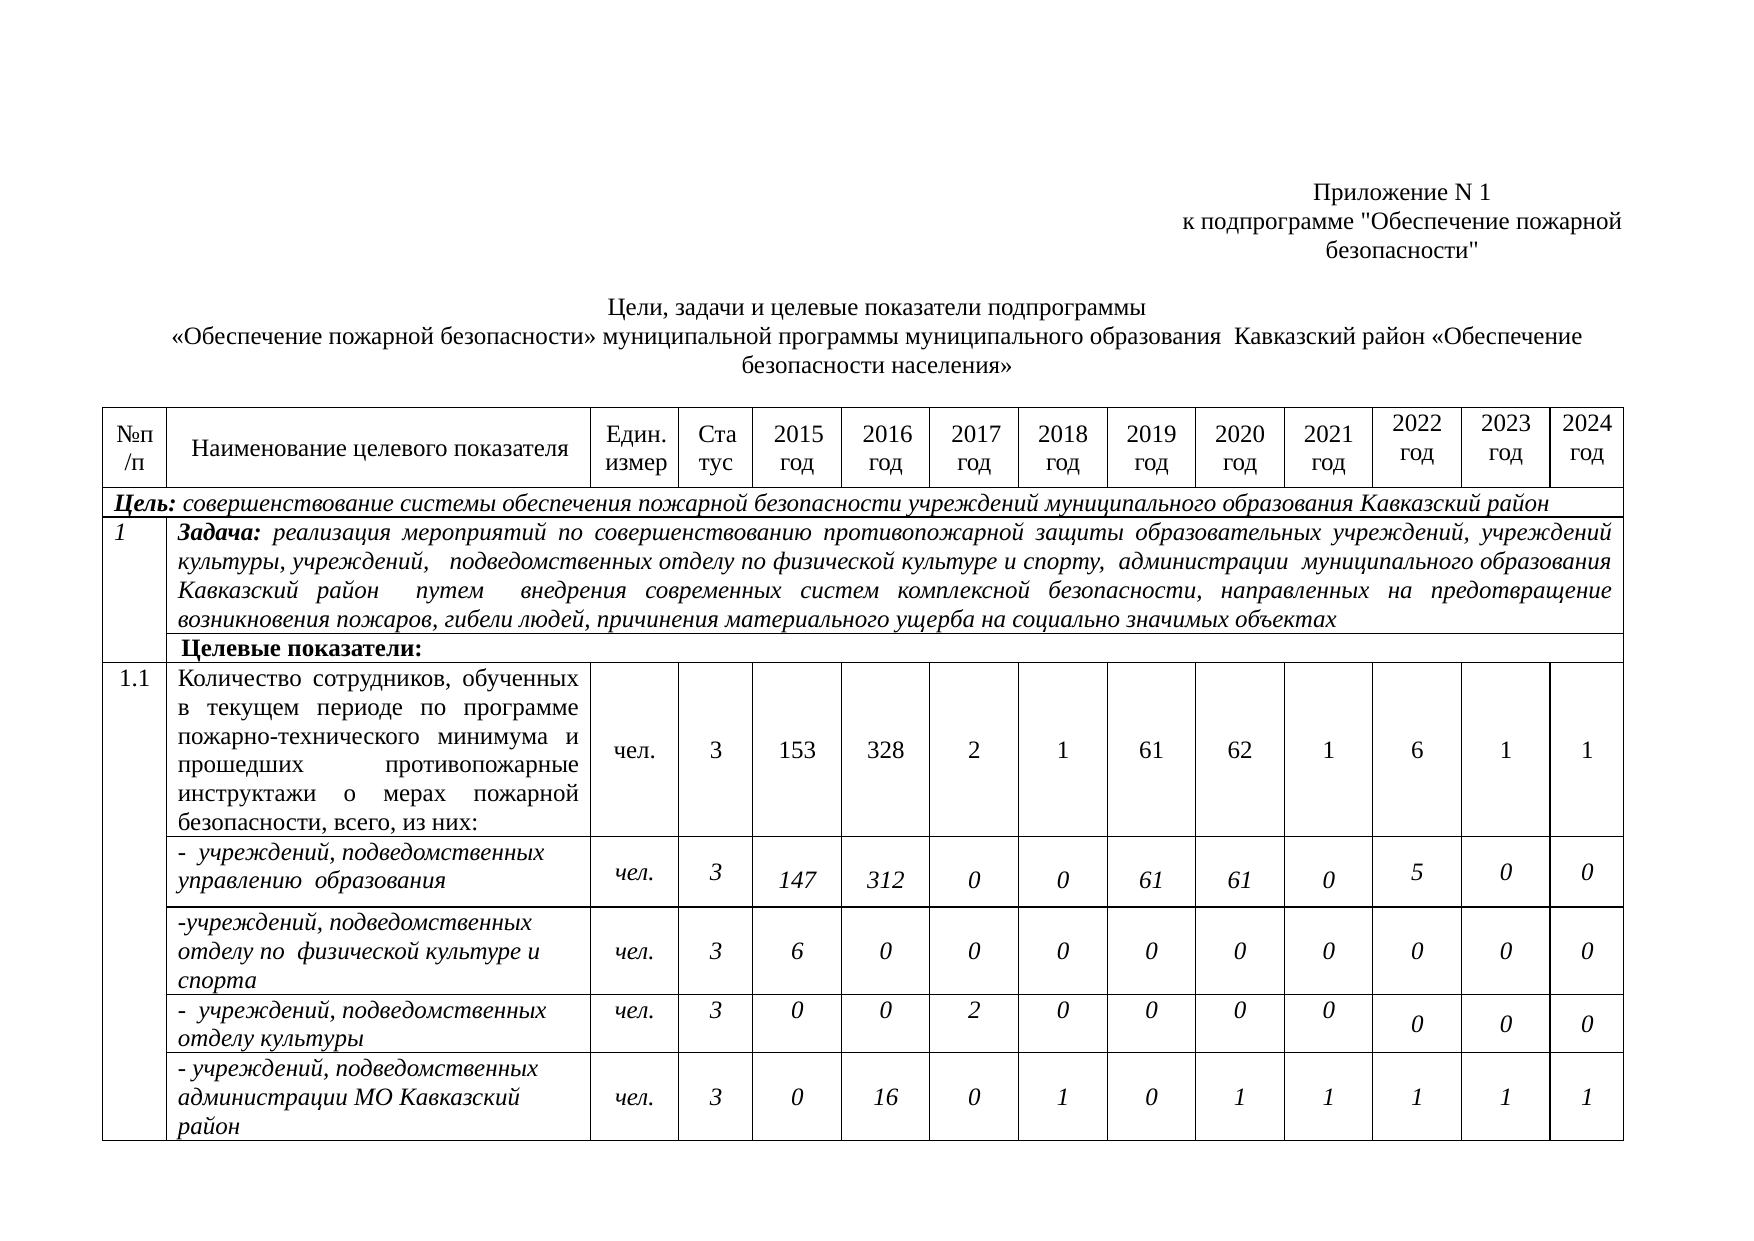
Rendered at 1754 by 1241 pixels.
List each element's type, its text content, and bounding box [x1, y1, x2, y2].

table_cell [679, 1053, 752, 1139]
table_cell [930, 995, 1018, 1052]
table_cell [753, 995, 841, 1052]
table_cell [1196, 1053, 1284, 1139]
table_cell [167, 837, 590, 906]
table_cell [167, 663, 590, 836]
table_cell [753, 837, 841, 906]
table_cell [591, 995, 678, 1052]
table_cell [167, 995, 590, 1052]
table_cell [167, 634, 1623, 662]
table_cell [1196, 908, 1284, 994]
text Цели, задачи и целевые показатели подпрограммы [118, 292, 1636, 321]
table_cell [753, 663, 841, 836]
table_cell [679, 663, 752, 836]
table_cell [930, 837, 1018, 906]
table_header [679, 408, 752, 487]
text Приложение N 1 [1168, 177, 1636, 206]
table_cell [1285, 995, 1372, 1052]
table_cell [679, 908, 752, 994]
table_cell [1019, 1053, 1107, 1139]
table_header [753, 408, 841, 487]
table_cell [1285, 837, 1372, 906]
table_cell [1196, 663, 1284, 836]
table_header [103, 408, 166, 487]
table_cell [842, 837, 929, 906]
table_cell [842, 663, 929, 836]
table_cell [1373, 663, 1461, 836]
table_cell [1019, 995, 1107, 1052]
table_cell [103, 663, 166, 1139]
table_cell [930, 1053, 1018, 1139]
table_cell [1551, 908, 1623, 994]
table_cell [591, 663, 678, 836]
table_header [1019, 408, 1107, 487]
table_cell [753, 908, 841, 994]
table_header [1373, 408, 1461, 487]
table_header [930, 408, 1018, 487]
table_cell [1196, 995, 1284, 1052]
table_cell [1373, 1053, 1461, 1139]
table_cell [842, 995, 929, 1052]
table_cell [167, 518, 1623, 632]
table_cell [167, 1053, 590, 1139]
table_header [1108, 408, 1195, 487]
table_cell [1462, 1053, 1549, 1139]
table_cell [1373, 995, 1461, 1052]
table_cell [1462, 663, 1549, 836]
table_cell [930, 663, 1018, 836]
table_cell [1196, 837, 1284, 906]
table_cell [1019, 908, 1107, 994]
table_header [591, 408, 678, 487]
text к подпрограмме "Обеспечение пожарной [1168, 206, 1636, 235]
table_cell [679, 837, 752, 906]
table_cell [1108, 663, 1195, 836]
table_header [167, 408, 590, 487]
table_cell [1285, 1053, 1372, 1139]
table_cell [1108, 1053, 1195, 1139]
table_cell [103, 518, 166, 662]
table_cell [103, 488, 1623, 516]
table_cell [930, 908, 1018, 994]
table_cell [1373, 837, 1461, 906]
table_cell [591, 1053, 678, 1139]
text «Обеспечение пожарной безопасности» муниципальной программы муниципального образования Кавказский район «Обеспечение безопасности населения» [118, 321, 1636, 378]
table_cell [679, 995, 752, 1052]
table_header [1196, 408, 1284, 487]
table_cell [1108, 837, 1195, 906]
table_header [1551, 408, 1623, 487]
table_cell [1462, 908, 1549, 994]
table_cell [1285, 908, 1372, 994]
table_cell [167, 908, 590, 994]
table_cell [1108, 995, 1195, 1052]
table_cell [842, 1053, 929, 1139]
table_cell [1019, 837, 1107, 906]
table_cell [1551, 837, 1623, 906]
text безопасности" [1168, 235, 1636, 263]
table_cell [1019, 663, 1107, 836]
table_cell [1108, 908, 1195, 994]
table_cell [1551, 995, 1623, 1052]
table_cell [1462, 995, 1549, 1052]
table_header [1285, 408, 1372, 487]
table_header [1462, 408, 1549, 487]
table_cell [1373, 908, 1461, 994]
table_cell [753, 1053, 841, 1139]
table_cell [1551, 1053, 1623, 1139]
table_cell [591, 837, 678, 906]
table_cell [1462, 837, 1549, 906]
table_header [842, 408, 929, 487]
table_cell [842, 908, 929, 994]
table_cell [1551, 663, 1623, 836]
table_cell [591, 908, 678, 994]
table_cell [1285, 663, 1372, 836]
